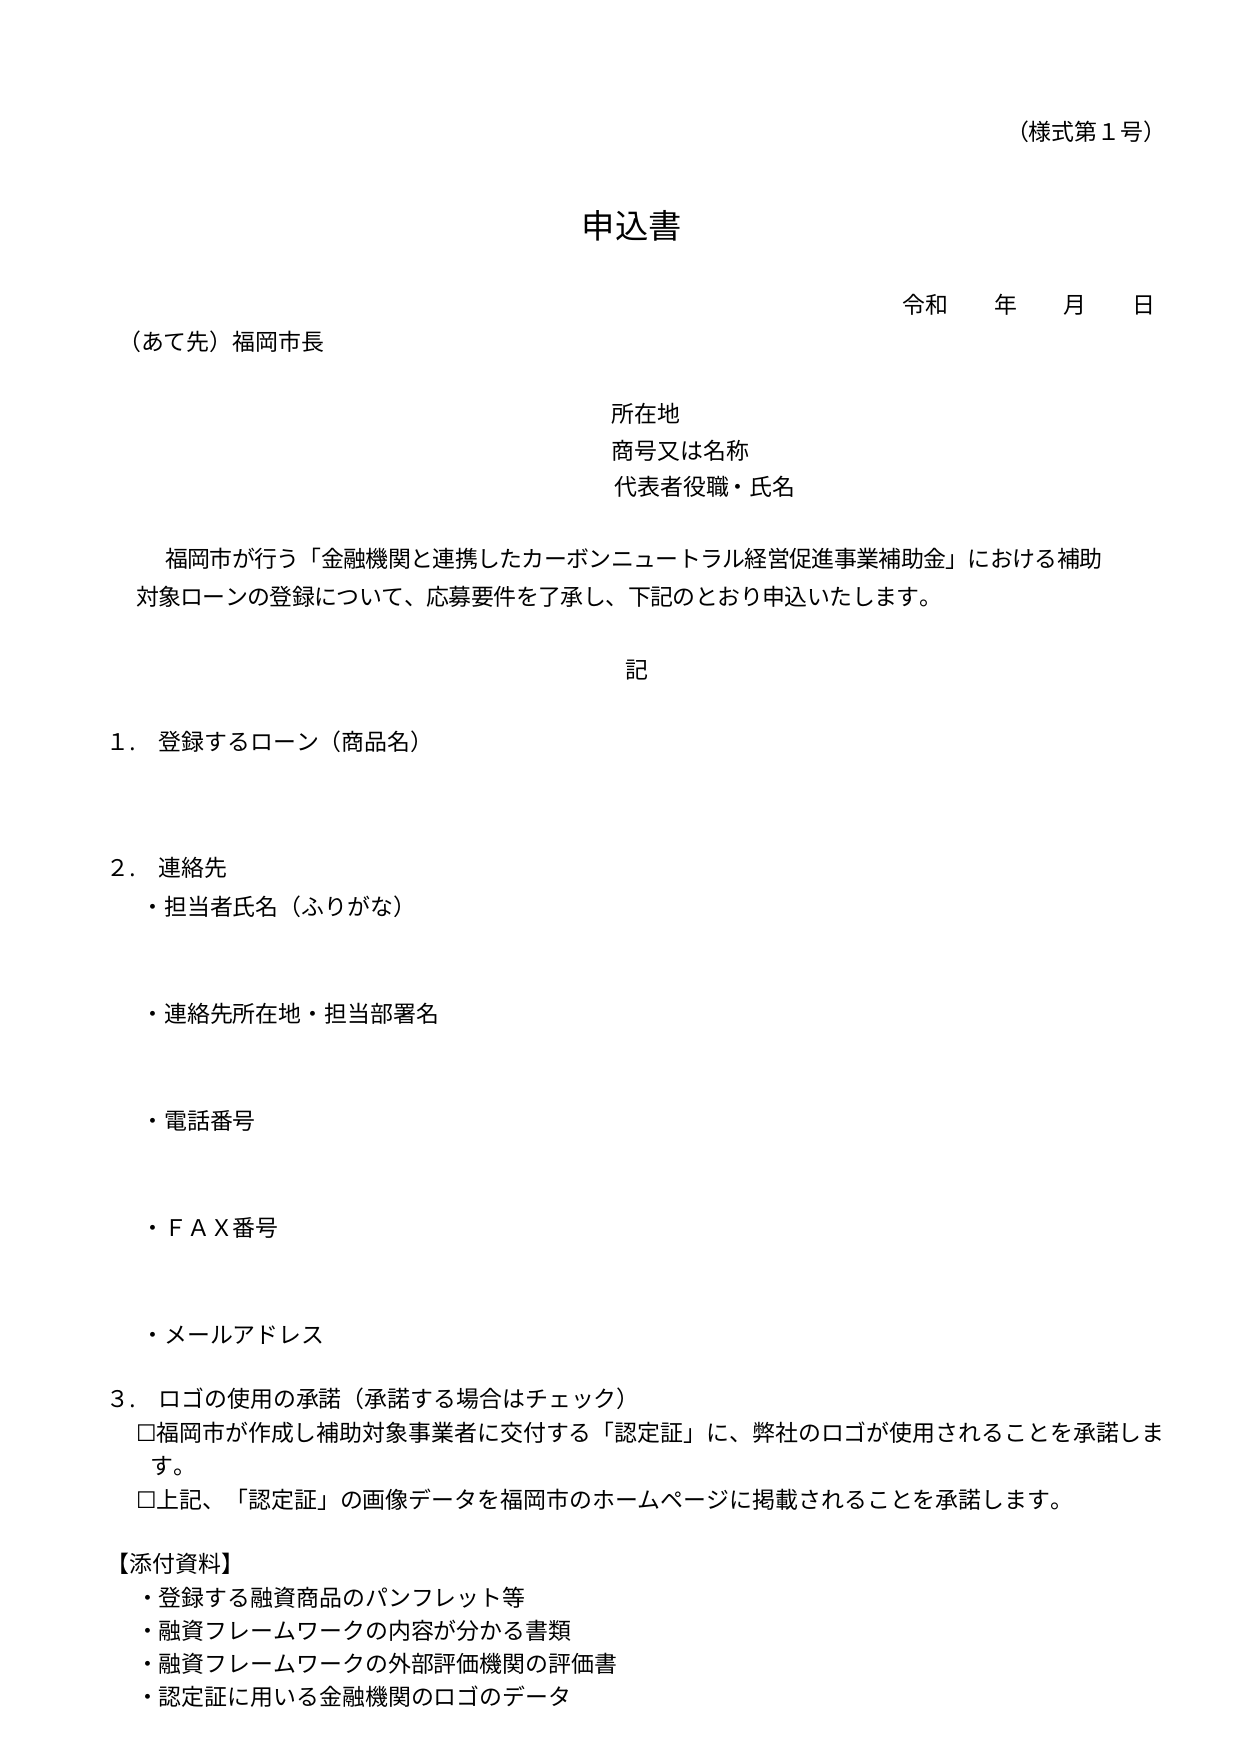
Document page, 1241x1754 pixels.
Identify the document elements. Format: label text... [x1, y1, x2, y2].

text １. 登録するローン（商品名） [106, 724, 1166, 757]
text ３. ロゴの使用の承諾（承諾する場合はチェック） [106, 1381, 1166, 1414]
text ・融資フレームワークの内容が分かる書類 [106, 1613, 1166, 1646]
text ・認定証に用いる金融機関のロゴのデータ [106, 1679, 1166, 1712]
text 代表者役職・氏名 [576, 469, 1166, 502]
text 福岡市が作成し補助対象事業者に交付する「認定証」に、弊社のロゴが使用されることを承諾します。 [136, 1414, 1169, 1481]
text 記 [106, 652, 1166, 685]
text （様式第１号） [118, 114, 1166, 147]
text ２. 連絡先 [106, 849, 1166, 883]
text 上記、「認定証」の画像データを福岡市のホームページに掲載されることを承諾します。 [106, 1482, 1169, 1515]
text 令和 年 月 日 [106, 287, 1155, 320]
text （あて先）福岡市長 [118, 324, 1166, 357]
text 【添付資料】 [106, 1546, 1166, 1579]
text ・融資フレームワークの外部評価機関の評価書 [106, 1646, 1166, 1679]
text ・ＦＡＸ番号 [141, 1210, 1166, 1243]
text ・担当者氏名（ふりがな） [141, 888, 1166, 922]
text 申込書 [106, 200, 847, 248]
text ・電話番号 [141, 1103, 1166, 1136]
text 所在地 [497, 396, 757, 429]
text ・登録する融資商品のパンフレット等 [106, 1579, 1166, 1613]
text ・メールアドレス [141, 1317, 1166, 1350]
text 商号又は名称 [515, 433, 807, 466]
text 福岡市が行う「金融機関と連携したカーボンニュートラル経営促進事業補助金」における補助対象ローンの登録について、応募要件を了承し、下記のとおり申込いたします。 [136, 541, 1110, 612]
text ・連絡先所在地・担当部署名 [141, 996, 1166, 1029]
